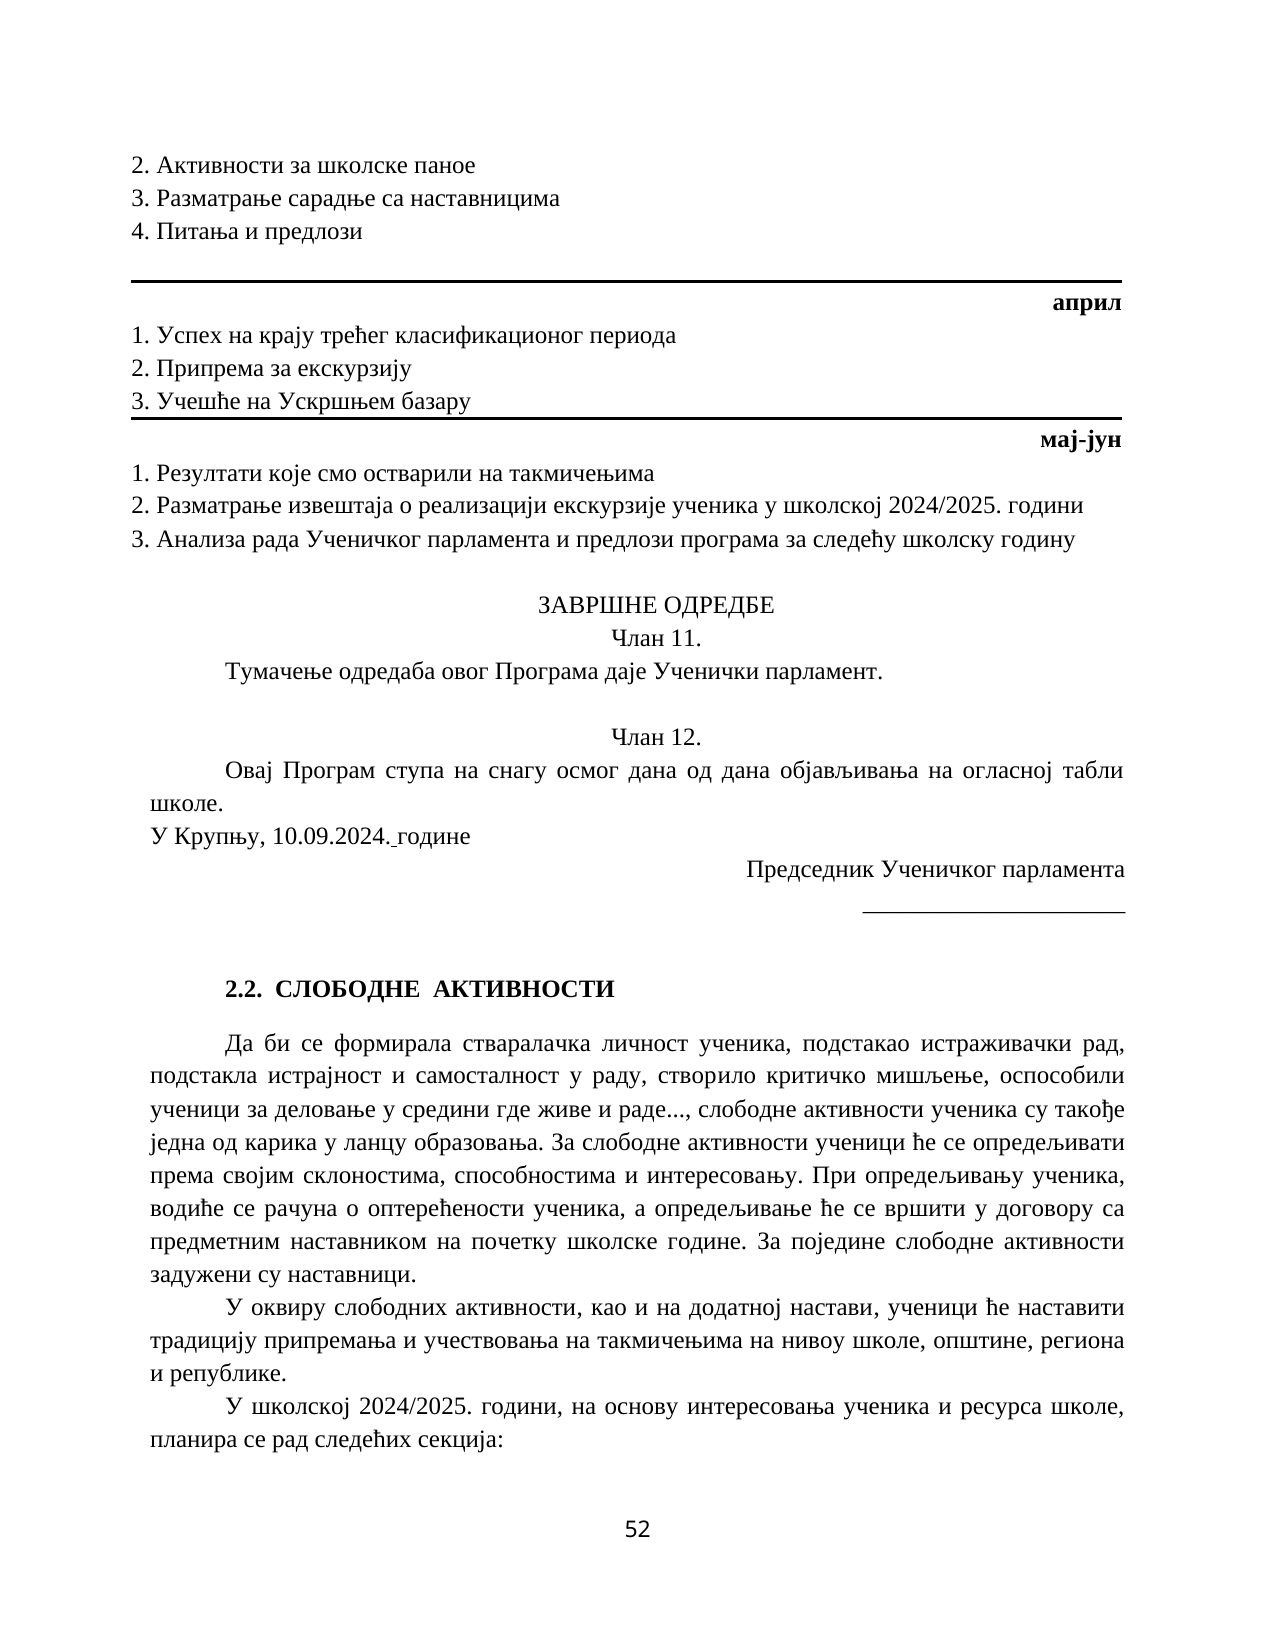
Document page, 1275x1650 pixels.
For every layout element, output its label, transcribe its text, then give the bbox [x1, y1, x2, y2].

text 1. Успех на крају трећег класификационог периода [131, 320, 1122, 349]
text _____________________ [187, 887, 1125, 916]
text Тумачење одредаба овог Програма даје Ученички парламент. [187, 656, 1125, 684]
text 2. Разматрање извештаја о реализацији екскурзије ученика у школској 2024/2025. години [131, 491, 1122, 519]
text 2. Припрема за екскурзију [131, 353, 1122, 382]
text 1. Резултати које смо остварили на такмичењима [131, 458, 1122, 486]
text 3. Учешће на Ускршњем базару [131, 386, 1122, 417]
text 2.2. СЛОБОДНЕ АКТИВНОСТИ [150, 974, 1125, 1002]
text У Крупњу, 10.09.2024. године [150, 821, 1125, 849]
text ЗАВРШНЕ ОДРЕДБЕ [187, 590, 1125, 618]
text Члан 12. [187, 722, 1125, 751]
text април [150, 287, 1122, 316]
text Члан 11. [187, 623, 1125, 651]
text 3. Разматрање сарадње са наставницима [131, 183, 1122, 212]
text Овај Програм ступа на снагу осмог дана од дана објављивања на огласној табли школе. [150, 755, 1125, 817]
text 3. Анализа рада Ученичког парламента и предлози програма за следећу школску годину [131, 524, 1122, 552]
text 4. Питања и предлози [131, 216, 1122, 245]
text 2. Активности за школске паное [131, 150, 1122, 179]
text У школској 2024/2025. години, на основу интересовања ученика и ресурса школе, планира се рад следећих секција: [150, 1391, 1125, 1453]
text Да би се формирала стваралачка личност ученика, подстакао истраживачки рад, подстакла истрајност и самосталност у раду, створило критичко мишљење, оспособили ученици за деловање у средини где живе и раде..., слободне активности ученика су такође једна од карика у ланцу образовања. За слободне активности ученици ће се опредељивати према својим склоностима, способностима и интересовању. При опредељивању ученика, водиће се рачуна о оптерећености ученика, а опредељивање ће се вршити у договору са предметним наставником на почетку школске године. За поједине слободне активности задужени су наставници. [150, 1028, 1125, 1287]
text мај-јун [131, 424, 1122, 453]
text У оквиру слободних активности, као и на додатној настави, ученици ће наставити традицију припремања и учествовања на такмичењима на нивоу школе, општине, региона и републике. [150, 1292, 1125, 1387]
text Председник Ученичког парламента [187, 854, 1125, 883]
